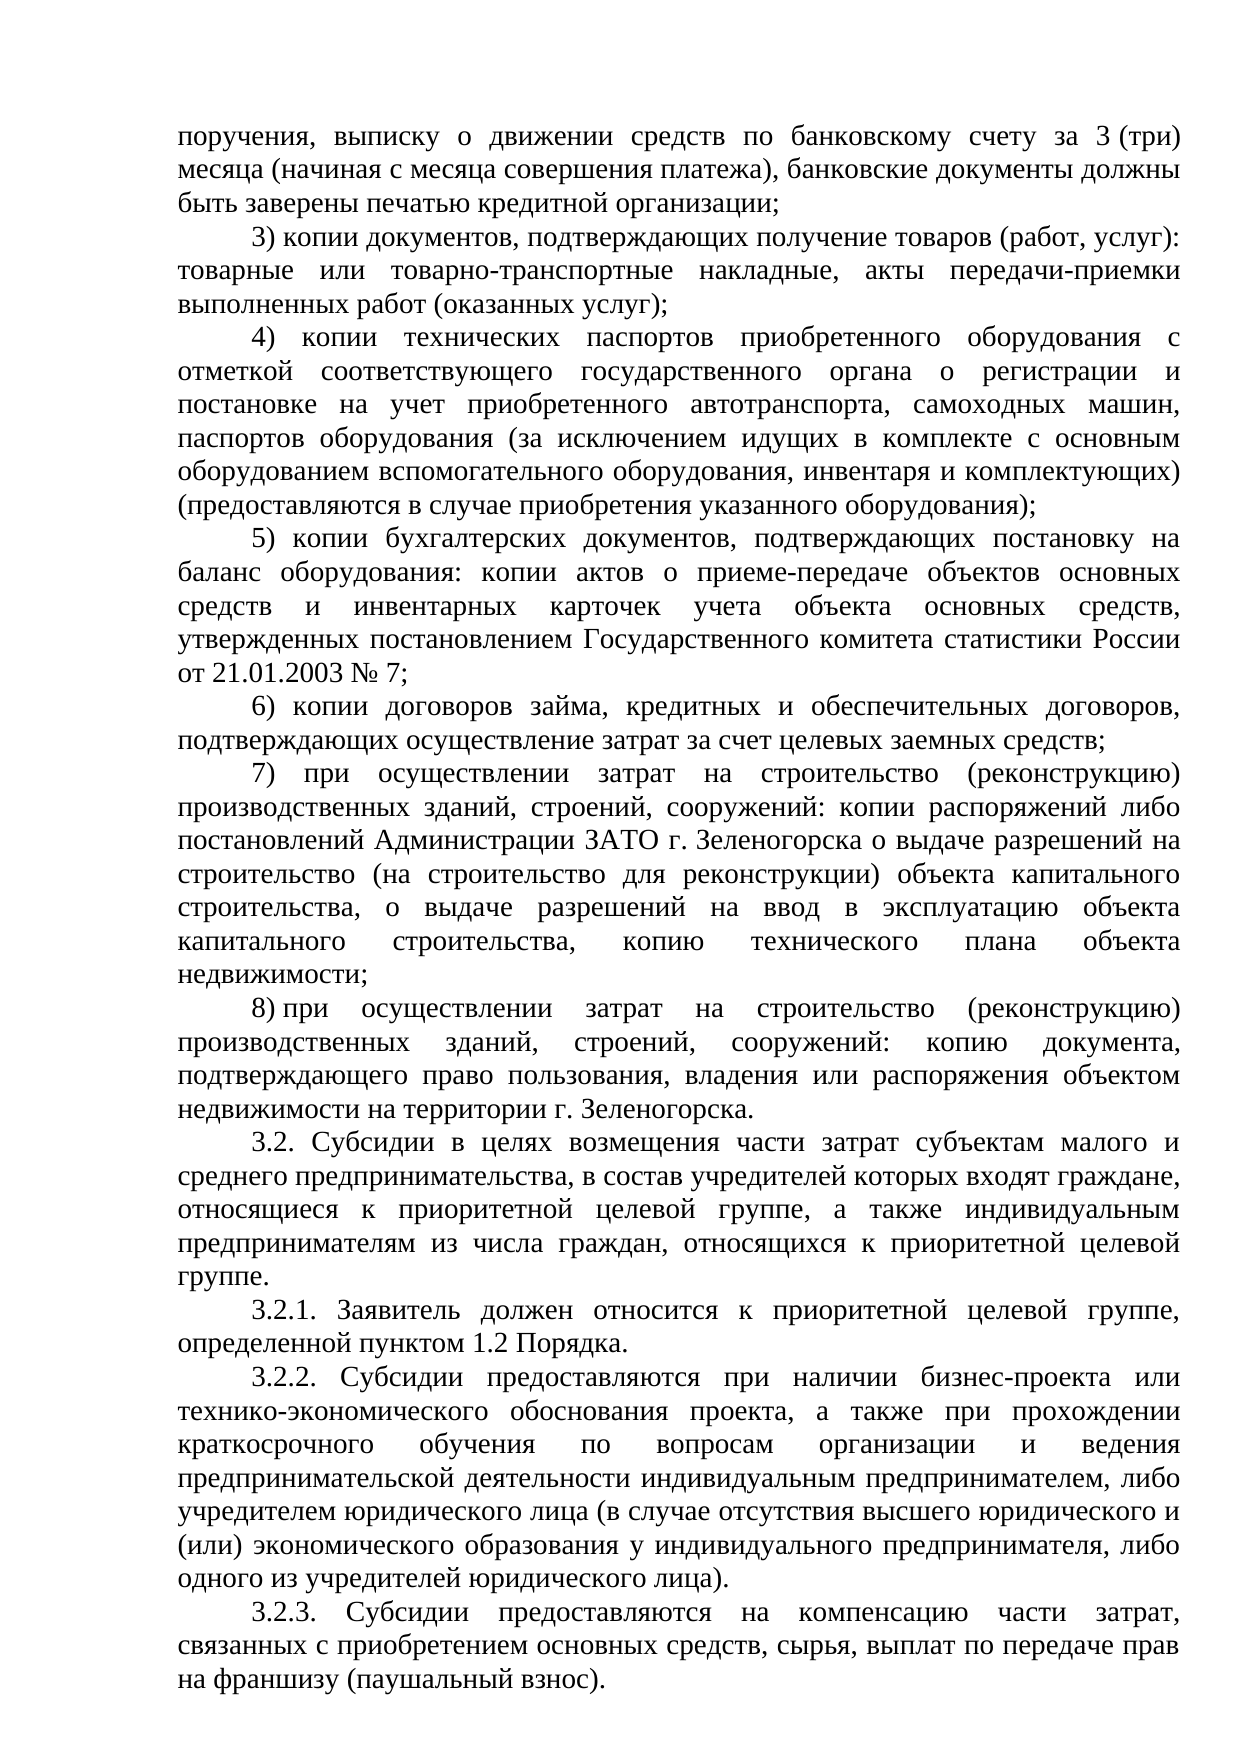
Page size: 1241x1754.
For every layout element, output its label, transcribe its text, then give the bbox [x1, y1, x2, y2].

text 3) копии документов, подтверждающих получение товаров (работ, услуг): товарные или товарно-транспортные накладные, акты передачи-приемки выполненных работ (оказанных услуг); [177, 219, 1181, 319]
text 3.2. Субсидии в целях возмещения части затрат субъектам малого и среднего предпринимательства, в состав учредителей которых входят граждане, относящиеся к приоритетной целевой группе, а также индивидуальным предпринимателям из числа граждан, относящихся к приоритетной целевой группе. [177, 1124, 1181, 1292]
text 3.2.2. Субсидии предоставляются при наличии бизнес-проекта или технико-экономического обоснования проекта, а также при прохождении краткосрочного обучения по вопросам организации и ведения предпринимательской деятельности индивидуальным предпринимателем, либо учредителем юридического лица (в случае отсутствия высшего юридического и (или) экономического образования у индивидуального предпринимателя, либо одного из учредителей юридического лица). [177, 1359, 1181, 1594]
text 6) копии договоров займа, кредитных и обеспечительных договоров, подтверждающих осуществление затрат за счет целевых заемных средств; [177, 688, 1181, 755]
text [177, 118, 1181, 219]
text 3.2.3. Субсидии предоставляются на компенсацию части затрат, связанных с приобретением основных средств, сырья, выплат по передаче прав на франшизу (паушальный взнос). [177, 1594, 1181, 1694]
text 5) копии бухгалтерских документов, подтверждающих постановку на баланс оборудования: копии актов о приеме-передаче объектов основных средств и инвентарных карточек учета объекта основных средств, утвержденных постановлением Государственного комитета статистики России от 21.01.2003 № 7; [177, 521, 1181, 688]
text 4) копии технических паспортов приобретенного оборудования с отметкой соответствующего государственного органа о регистрации и постановке на учет приобретенного автотранспорта, самоходных машин, паспортов оборудования (за исключением идущих в комплекте с основным оборудованием вспомогательного оборудования, инвентаря и комплектующих) (предоставляются в случае приобретения указанного оборудования); [177, 319, 1181, 521]
text 3.2.1. Заявитель должен относится к приоритетной целевой группе, определенной пунктом 1.2 Порядка. [177, 1292, 1181, 1359]
text 8) при осуществлении затрат на строительство (реконструкцию) производственных зданий, строений, сооружений: копию документа, подтверждающего право пользования, владения или распоряжения объектом недвижимости на территории г. Зеленогорска. [177, 990, 1181, 1124]
text 7) при осуществлении затрат на строительство (реконструкцию) производственных зданий, строений, сооружений: копии распоряжений либо постановлений Администрации ЗАТО г. Зеленогорска о выдаче разрешений на строительство (на строительство для реконструкции) объекта капитального строительства, о выдаче разрешений на ввод в эксплуатацию объекта капитального строительства, копию технического плана объекта недвижимости; [177, 755, 1181, 990]
